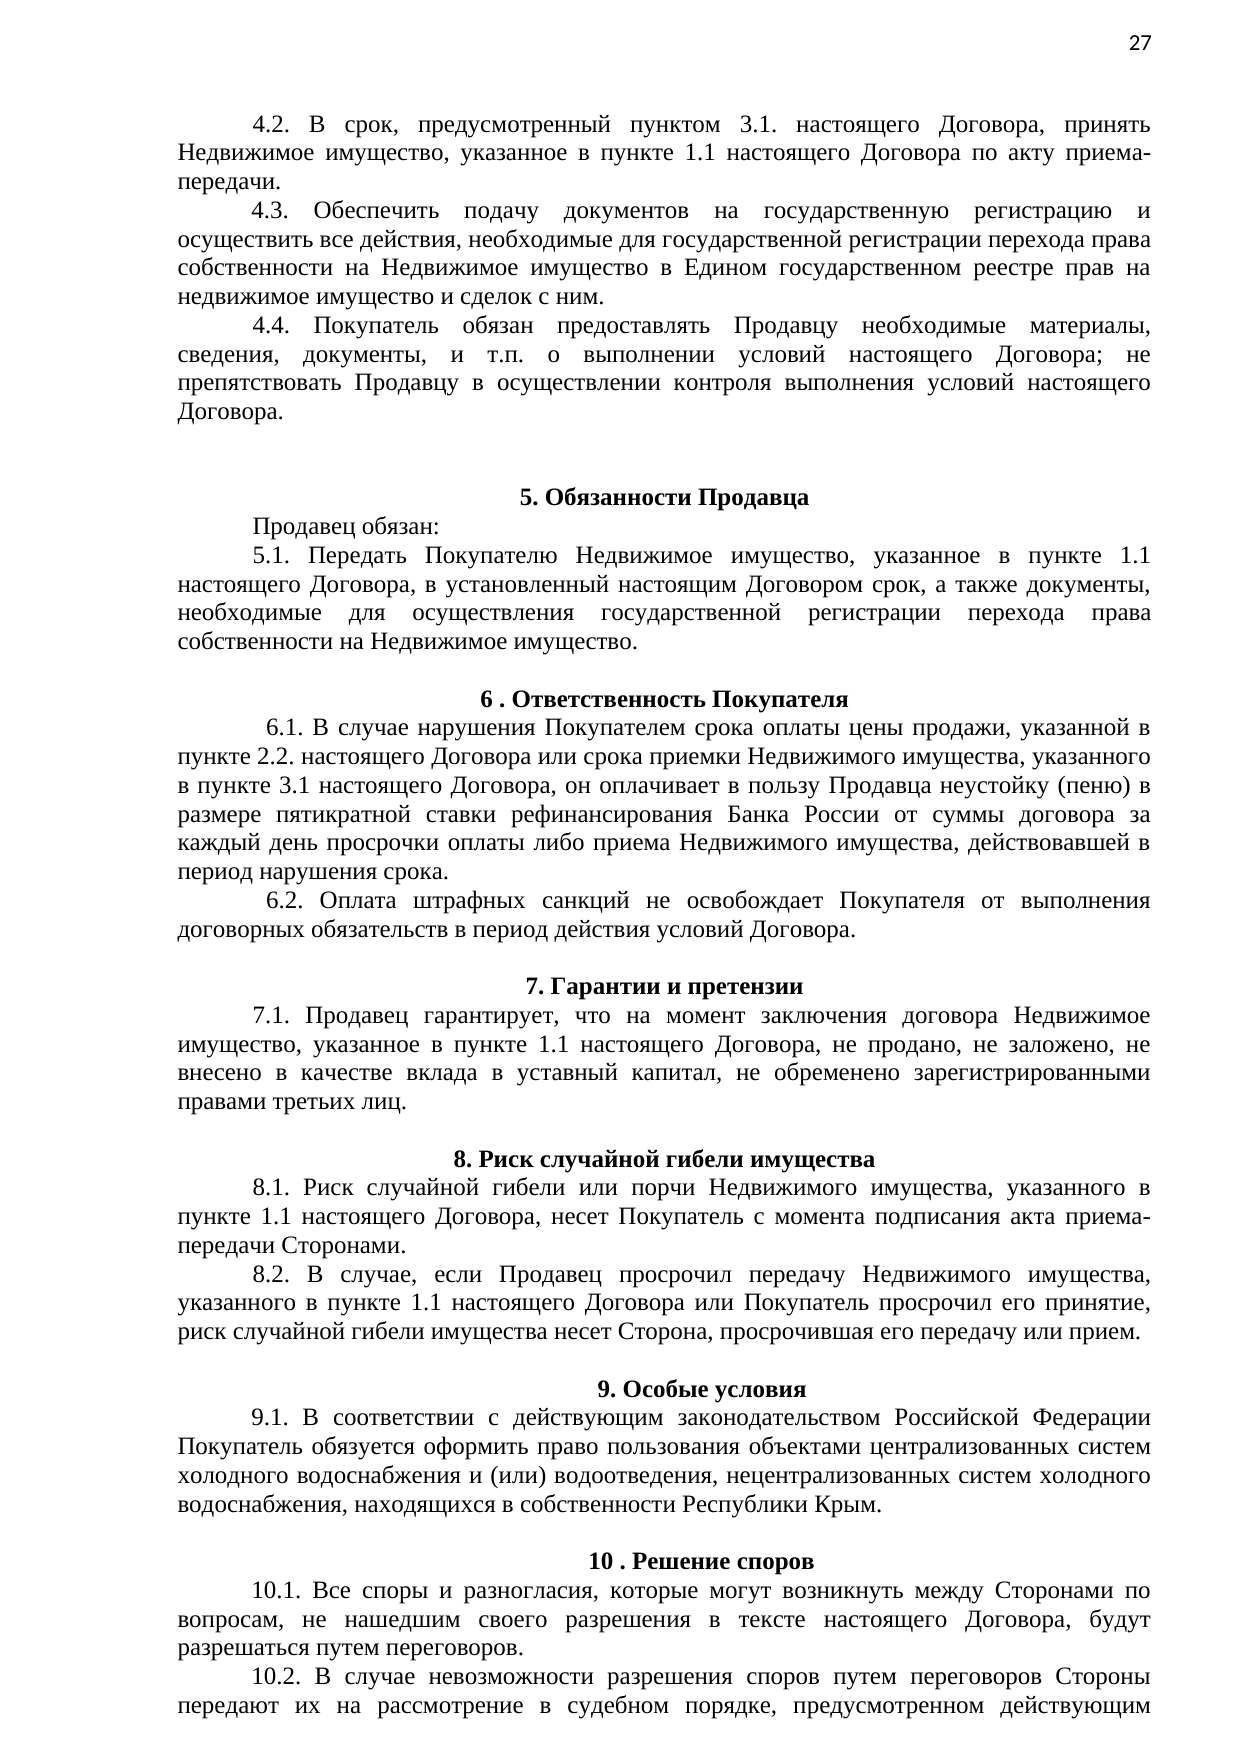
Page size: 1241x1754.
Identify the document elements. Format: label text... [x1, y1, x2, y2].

text 6.2. Оплата штрафных санкций не освобождает Покупателя от выполнения договорных обязательств в период действия условий Договора. [177, 885, 1152, 942]
text 5. Обязанности Продавца [177, 482, 1152, 511]
text 7. Гарантии и претензии [177, 971, 1152, 1000]
text 9.1. В соответствии с действующим законодательством Российской Федерации Покупатель обязуется оформить право пользования объектами централизованных систем холодного водоснабжения и (или) водоотведения, нецентрализованных систем холодного водоснабжения, находящихся в собственности Республики Крым. [177, 1402, 1152, 1517]
text 9. Особые условия [177, 1374, 1152, 1402]
text 10.1. Все споры и разногласия, которые могут возникнуть между Сторонами по вопросам, не нашедшим своего разрешения в тексте настоящего Договора, будут разрешаться путем переговоров. [177, 1575, 1152, 1661]
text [177, 1661, 1152, 1719]
text 5.1. Передать Покупателю Недвижимое имущество, указанное в пункте 1.1 настоящего Договора, в установленный настоящим Договором срок, а также документы, необходимые для осуществления государственной регистрации перехода права собственности на Недвижимое имущество. [177, 540, 1152, 655]
text 6 . Ответственность Покупателя [177, 684, 1152, 712]
text 10 . Решение споров [177, 1546, 1152, 1575]
text 8.2. В случае, если Продавец просрочил передачу Недвижимого имущества, указанного в пункте 1.1 настоящего Договора или Покупатель просрочил его принятие, риск случайной гибели имущества несет Сторона, просрочившая его передачу или прием. [177, 1259, 1152, 1345]
text 7.1. Продавец гарантирует, что на момент заключения договора Недвижимое имущество, указанное в пункте 1.1 настоящего Договора, не продано, не заложено, не внесено в качестве вклада в уставный капитал, не обременено зарегистрированными правами третьих лиц. [177, 1000, 1152, 1115]
text 4.2. В срок, предусмотренный пунктом 3.1. настоящего Договора, принять Недвижимое имущество, указанное в пункте 1.1 настоящего Договора по акту приема-передачи. [177, 109, 1152, 195]
text 4.4. Покупатель обязан предоставлять Продавцу необходимые материалы, сведения, документы, и т.п. о выполнении условий настоящего Договора; не препятствовать Продавцу в осуществлении контроля выполнения условий настоящего Договора. [177, 310, 1152, 425]
text 8. Риск случайной гибели имущества [177, 1144, 1152, 1172]
text 8.1. Риск случайной гибели или порчи Недвижимого имущества, указанного в пункте 1.1 настоящего Договора, несет Покупатель с момента подписания акта приема-передачи Сторонами. [177, 1172, 1152, 1259]
text Продавец обязан: [177, 511, 1152, 540]
text 6.1. В случае нарушения Покупателем срока оплаты цены продажи, указанной в пункте 2.2. настоящего Договора или срока приемки Недвижимого имущества, указанного в пункте 3.1 настоящего Договора, он оплачивает в пользу Продавца неустойку (пеню) в размере пятикратной ставки рефинансирования Банка России от суммы договора за каждый день просрочки оплаты либо приема Недвижимого имущества, действовавшей в период нарушения срока. [177, 712, 1152, 885]
text 4.3. Обеспечить подачу документов на государственную регистрацию и осуществить все действия, необходимые для государственной регистрации перехода права собственности на Недвижимое имущество в Едином государственном реестре прав на недвижимое имущество и сделок с ним. [177, 195, 1152, 310]
